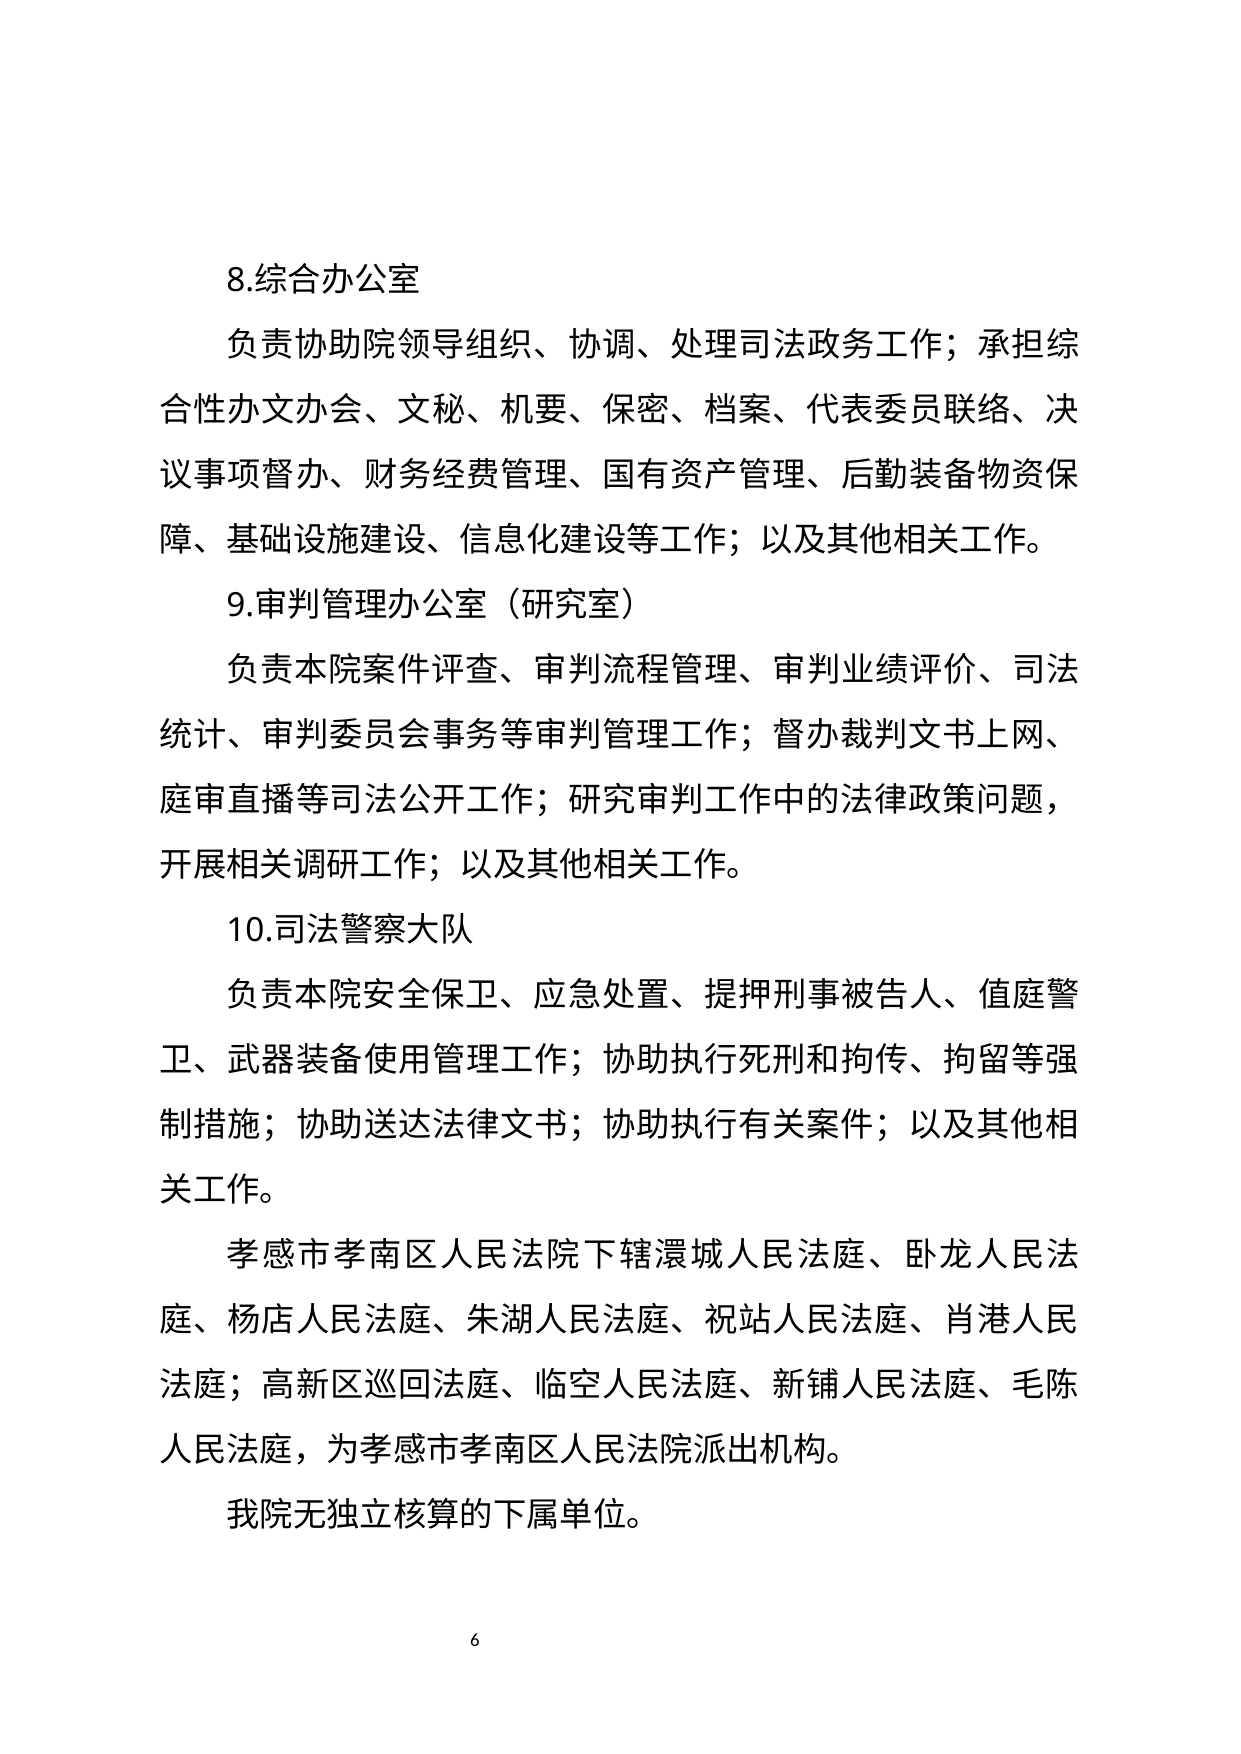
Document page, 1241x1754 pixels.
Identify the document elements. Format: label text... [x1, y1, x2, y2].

text 负责本院安全保卫、应急处置、提押刑事被告人、值庭警卫、武器装备使用管理工作；协助执行死刑和拘传、拘留等强制措施；协助送达法律文书；协助执行有关案件；以及其他相关工作。 [159, 960, 1081, 1220]
text 9.审判管理办公室（研究室） [159, 570, 1081, 635]
text 10.司法警察大队 [159, 895, 1081, 960]
text 负责本院案件评查、审判流程管理、审判业绩评价、司法统计、审判委员会事务等审判管理工作；督办裁判文书上网、庭审直播等司法公开工作；研究审判工作中的法律政策问题，开展相关调研工作；以及其他相关工作。 [159, 635, 1081, 895]
text 孝感市孝南区人民法院下辖澴城人民法庭、卧龙人民法庭、杨店人民法庭、朱湖人民法庭、祝站人民法庭、肖港人民法庭；高新区巡回法庭、临空人民法庭、新铺人民法庭、毛陈人民法庭，为孝感市孝南区人民法院派出机构。 [159, 1220, 1081, 1480]
text 负责协助院领导组织、协调、处理司法政务工作；承担综合性办文办会、文秘、机要、保密、档案、代表委员联络、决议事项督办、财务经费管理、国有资产管理、后勤装备物资保障、基础设施建设、信息化建设等工作；以及其他相关工作。 [159, 310, 1081, 570]
text 我院无独立核算的下属单位。 [159, 1480, 1081, 1545]
text 8.综合办公室 [159, 245, 1081, 310]
